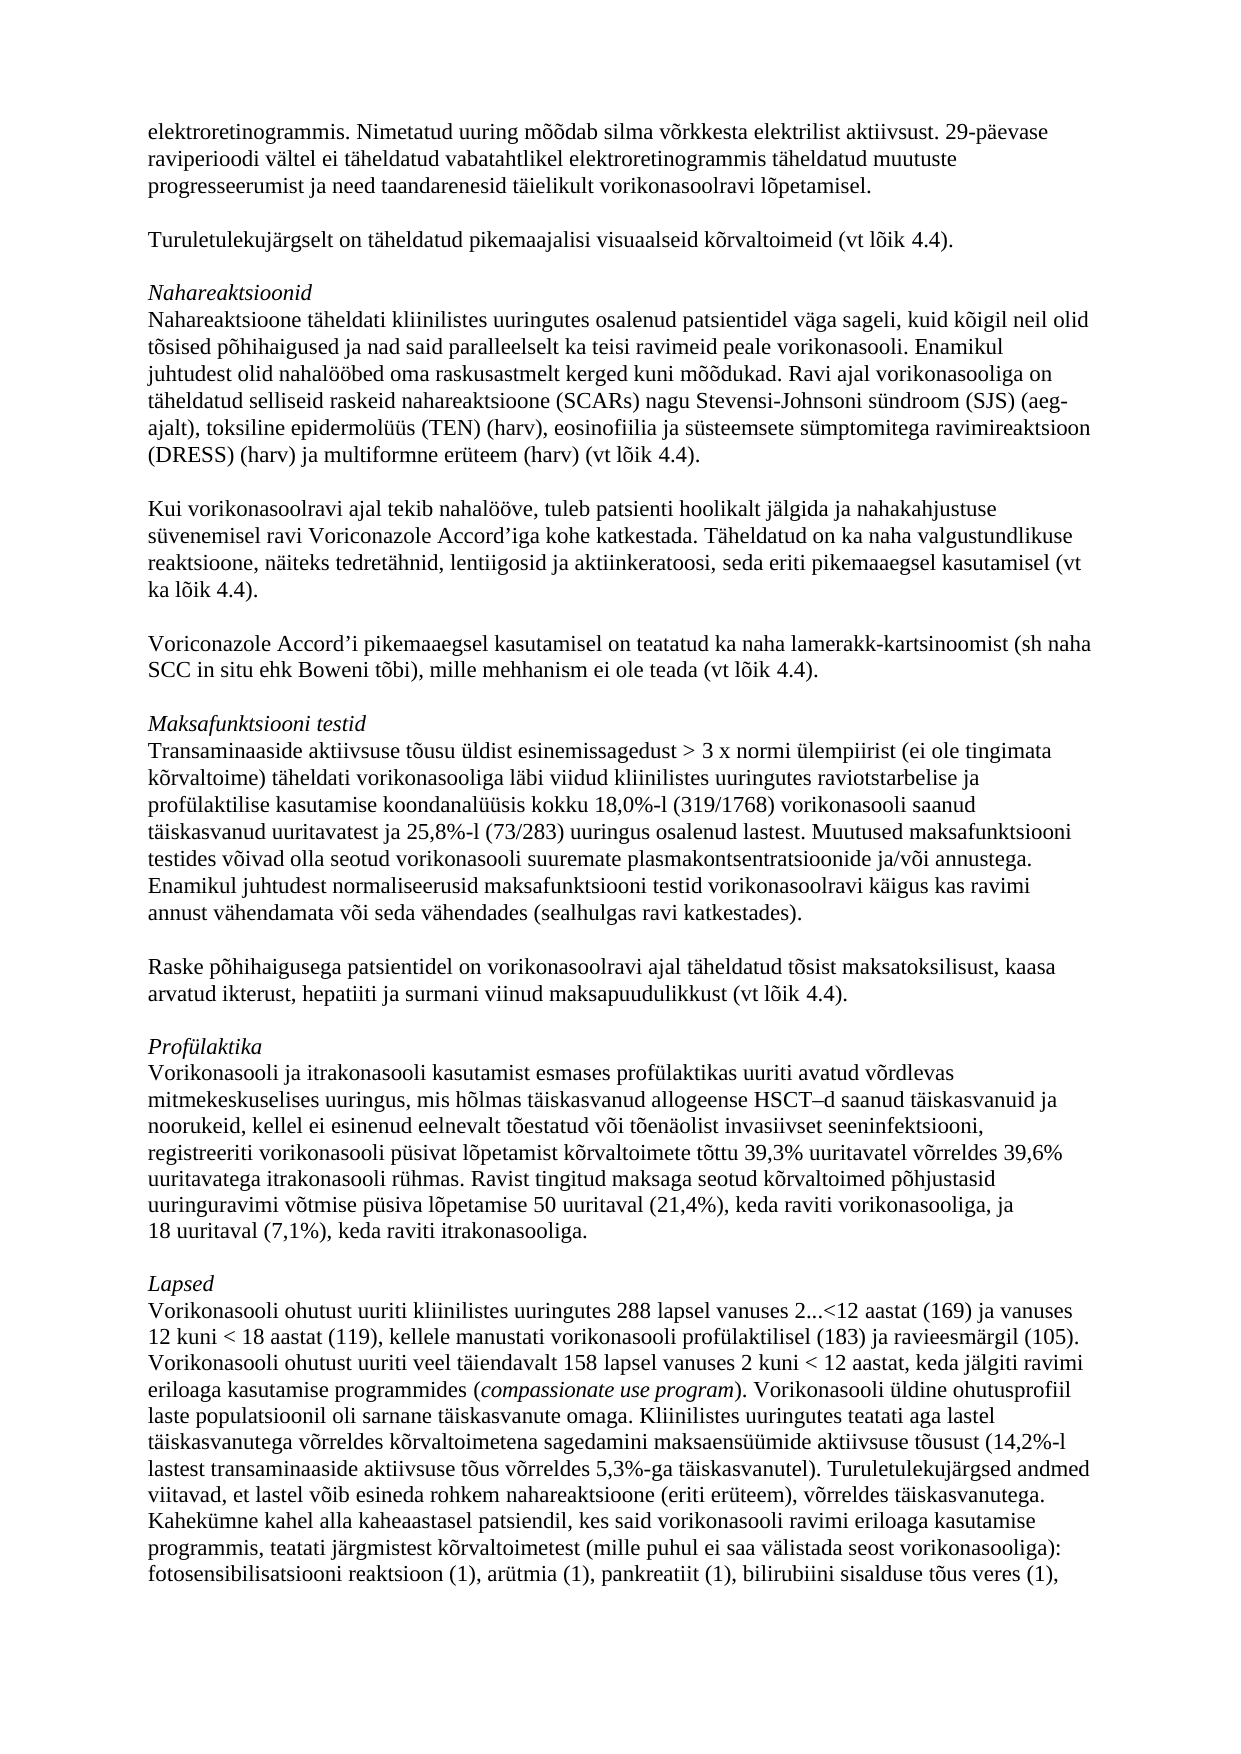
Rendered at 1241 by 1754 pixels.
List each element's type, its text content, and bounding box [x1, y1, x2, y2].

text Kui vorikonasoolravi ajal tekib nahalööve, tuleb patsienti hoolikalt jälgida ja nahakahjustuse süvenemisel ravi Voriconazole Accord’iga kohe katkestada. Täheldatud on ka naha valgustundlikuse reaktsioone, näiteks tedretähnid, lentiigosid ja aktiinkeratoosi, seda eriti pikemaaegsel kasutamisel (vt ka lõik 4.4). [148, 494, 1092, 603]
text Transaminaaside aktiivsuse tõusu üldist esinemissagedust > 3 x normi ülempiirist (ei ole tingimata kõrvaltoime) täheldati vorikonasooliga läbi viidud kliinilistes uuringutes raviotstarbelise ja profülaktilise kasutamise koondanalüüsis kokku 18,0%-l (319/1768) vorikonasooli saanud täiskasvanud uuritavatest ja 25,8%-l (73/283) uuringus osalenud lastest. Muutused maksafunktsiooni testides võivad olla seotud vorikonasooli suuremate plasmakontsentratsioonide ja/või annustega. Enamikul juhtudest normaliseerusid maksafunktsiooni testid vorikonasoolravi käigus kas ravimi annust vähendamata või seda vähendades (sealhulgas ravi katkestades). [148, 737, 1092, 926]
text Maksafunktsiooni testid [148, 709, 1092, 737]
text Raske põhihaigusega patsientidel on vorikonasoolravi ajal täheldatud tõsist maksatoksilisust, kaasa arvatud ikterust, hepatiiti ja surmani viinud maksapuudulikkust (vt lõik 4.4). [148, 953, 1092, 1007]
text Vorikonasooli ja itrakonasooli kasutamist esmases profülaktikas uuriti avatud võrdlevas mitmekeskuselises uuringus, mis hõlmas täiskasvanud allogeense HSCT–d saanud täiskasvanuid ja noorukeid, kellel ei esinenud eelnevalt tõestatud või tõenäolist invasiivset seeninfektsiooni, registreeriti vorikonasooli püsivat lõpetamist kõrvaltoimete tõttu 39,3% uuritavatel võrreldes 39,6% uuritavatega itrakonasooli rühmas. Ravist tingitud maksaga seotud kõrvaltoimed põhjustasid uuringuravimi võtmise püsiva lõpetamise 50 uuritaval (21,4%), keda raviti vorikonasooliga, ja 18 uuritaval (7,1%), keda raviti itrakonasooliga. [148, 1059, 1092, 1244]
text Turuletulekujärgselt on täheldatud pikemaajalisi visuaalseid kõrvaltoimeid (vt lõik 4.4). [148, 226, 1092, 253]
text Nahareaktsioonid [148, 279, 1092, 306]
text Profülaktika [148, 1033, 1092, 1059]
text Nahareaktsioone täheldati kliinilistes uuringutes osalenud patsientidel väga sageli, kuid kõigil neil olid tõsised põhihaigused ja nad said paralleelselt ka teisi ravimeid peale vorikonasooli. Enamikul juhtudest olid nahalööbed oma raskusastmelt kerged kuni mõõdukad. Ravi ajal vorikonasooliga on täheldatud selliseid raskeid nahareaktsioone (SCARs) nagu Stevensi-Johnsoni sündroom (SJS) (aeg-ajalt), toksiline epidermolüüs (TEN) (harv), eosinofiilia ja süsteemsete sümptomitega ravimireaktsioon (DRESS) (harv) ja multiformne erüteem (harv) (vt lõik 4.4). [148, 306, 1092, 468]
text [148, 1297, 1092, 1587]
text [148, 118, 1092, 199]
text Lapsed [148, 1270, 1092, 1297]
text Voriconazole Accord’i pikemaaegsel kasutamisel on teatatud ka naha lamerakk-kartsinoomist (sh naha SCC in situ ehk Boweni tõbi), mille mehhanism ei ole teada (vt lõik 4.4). [148, 630, 1092, 682]
